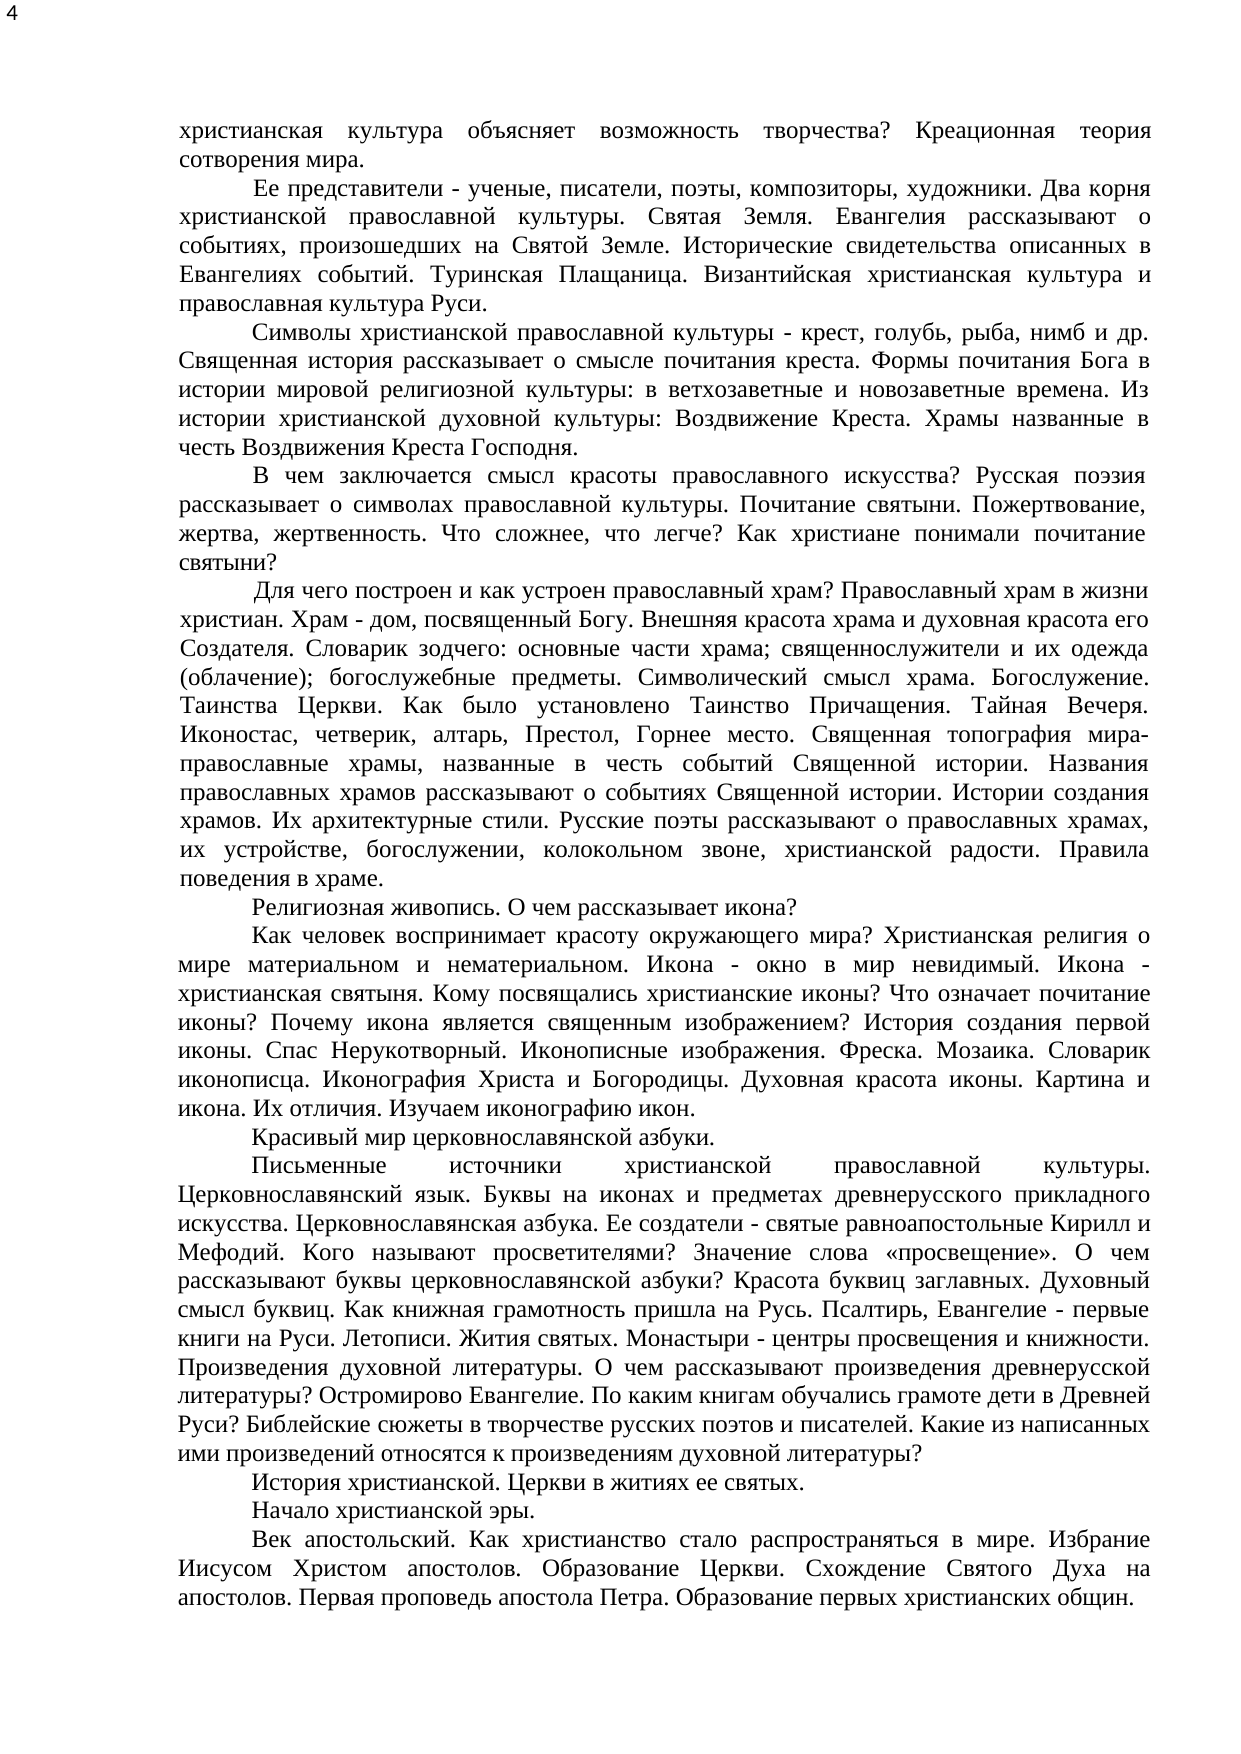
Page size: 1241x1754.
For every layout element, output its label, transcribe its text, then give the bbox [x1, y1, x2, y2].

text Религиозная живопись. О чем рассказывает икона? [251, 892, 1240, 920]
text Красивый мир церковнославянской азбуки. [251, 1122, 1240, 1150]
text Символы христианской православной культуры - крест, голубь, рыба, нимб и др. Священная история рассказывает о смысле почитания креста. Формы почитания Бога в истории мировой религиозной культуры: в ветхозаветные и новозаветные времена. Из истории христианской духовной культуры: Воздвижение Креста. Храмы названные в честь Воздвижения Креста Господня. [178, 317, 1150, 460]
text История христианской. Церкви в житиях ее святых. Начало христианской эры. [251, 1467, 805, 1524]
text В чем заключается смысл красоты православного искусства? Русская поэзия рассказывает о символах православной культуры. Почитание святыни. Пожертвование, жертва, жертвенность. Что сложнее, что легче? Как христиане понимали почитание святыни? [178, 460, 1146, 575]
text Век апостольский. Как христианство стало распространяться в мире. Избрание Иисусом Христом апостолов. Образование Церкви. Схождение Святого Духа на апостолов. Первая проповедь апостола Петра. Образование первых христианских общин. [178, 1524, 1151, 1611]
text Ее представители - ученые, писатели, поэты, композиторы, художники. Два корня христианской православной культуры. Святая Земля. Евангелия рассказывают о событиях, произошедших на Святой Земле. Исторические свидетельства описанных в Евангелиях событий. Туринская Плащаница. Византийская христианская культура и православная культура Руси. [179, 173, 1152, 316]
text христианская культура объясняет возможность творчества? Креационная теория сотворения мира. [179, 115, 1152, 173]
text Письменные источники христианской православной культуры. Церковнославянский язык. Буквы на иконах и предметах древнерусского прикладного искусства. Церковнославянская азбука. Ее создатели - святые равноапостольные Кирилл и Мефодий. Кого называют просветителями? Значение слова «просвещение». О чем рассказывают буквы церковнославянской азбуки? Красота буквиц заглавных. Духовный смысл буквиц. Как книжная грамотность пришла на Русь. Псалтирь, Евангелие - первые книги на Руси. Летописи. Жития святых. Монастыри - центры просвещения и книжности. Произведения духовной литературы. О чем рассказывают произведения древнерусской литературы? Остромирово Евангелие. По каким книгам обучались грамоте дети в Древней Руси? Библейские сюжеты в творчестве русских поэтов и писателей. Какие из написанных ими произведений относятся к произведениям духовной литературы? [177, 1150, 1151, 1467]
text Как человек воспринимает красоту окружающего мира? Христианская религия о мире материальном и нематериальном. Икона - окно в мир невидимый. Икона - христианская святыня. Кому посвящались христианские иконы? Что означает почитание иконы? Почему икона является священным изображением? История создания первой иконы. Спас Нерукотворный. Иконописные изображения. Фреска. Мозаика. Словарик иконописца. Иконография Христа и Богородицы. Духовная красота иконы. Картина и икона. Их отличия. Изучаем иконографию икон. [178, 920, 1151, 1122]
text Для чего построен и как устроен православный храм? Православный храм в жизни христиан. Храм - дом, посвященный Богу. Внешняя красота храма и духовная красота его Создателя. Словарик зодчего: основные части храма; священнослужители и их одежда (облачение); богослужебные предметы. Символический смысл храма. Богослужение. Таинства Церкви. Как было установлено Таинство Причащения. Тайная Вечеря. Иконостас, четверик, алтарь, Престол, Горнее место. Священная топография мира- православные храмы, названные в честь событий Священной истории. Названия православных храмов рассказывают о событиях Священной истории. Истории создания храмов. Их архитектурные стили. Русские поэты рассказывают о православных храмах, их устройстве, богослужении, колокольном звоне, христианской радости. Правила поведения в храме. [179, 575, 1150, 892]
